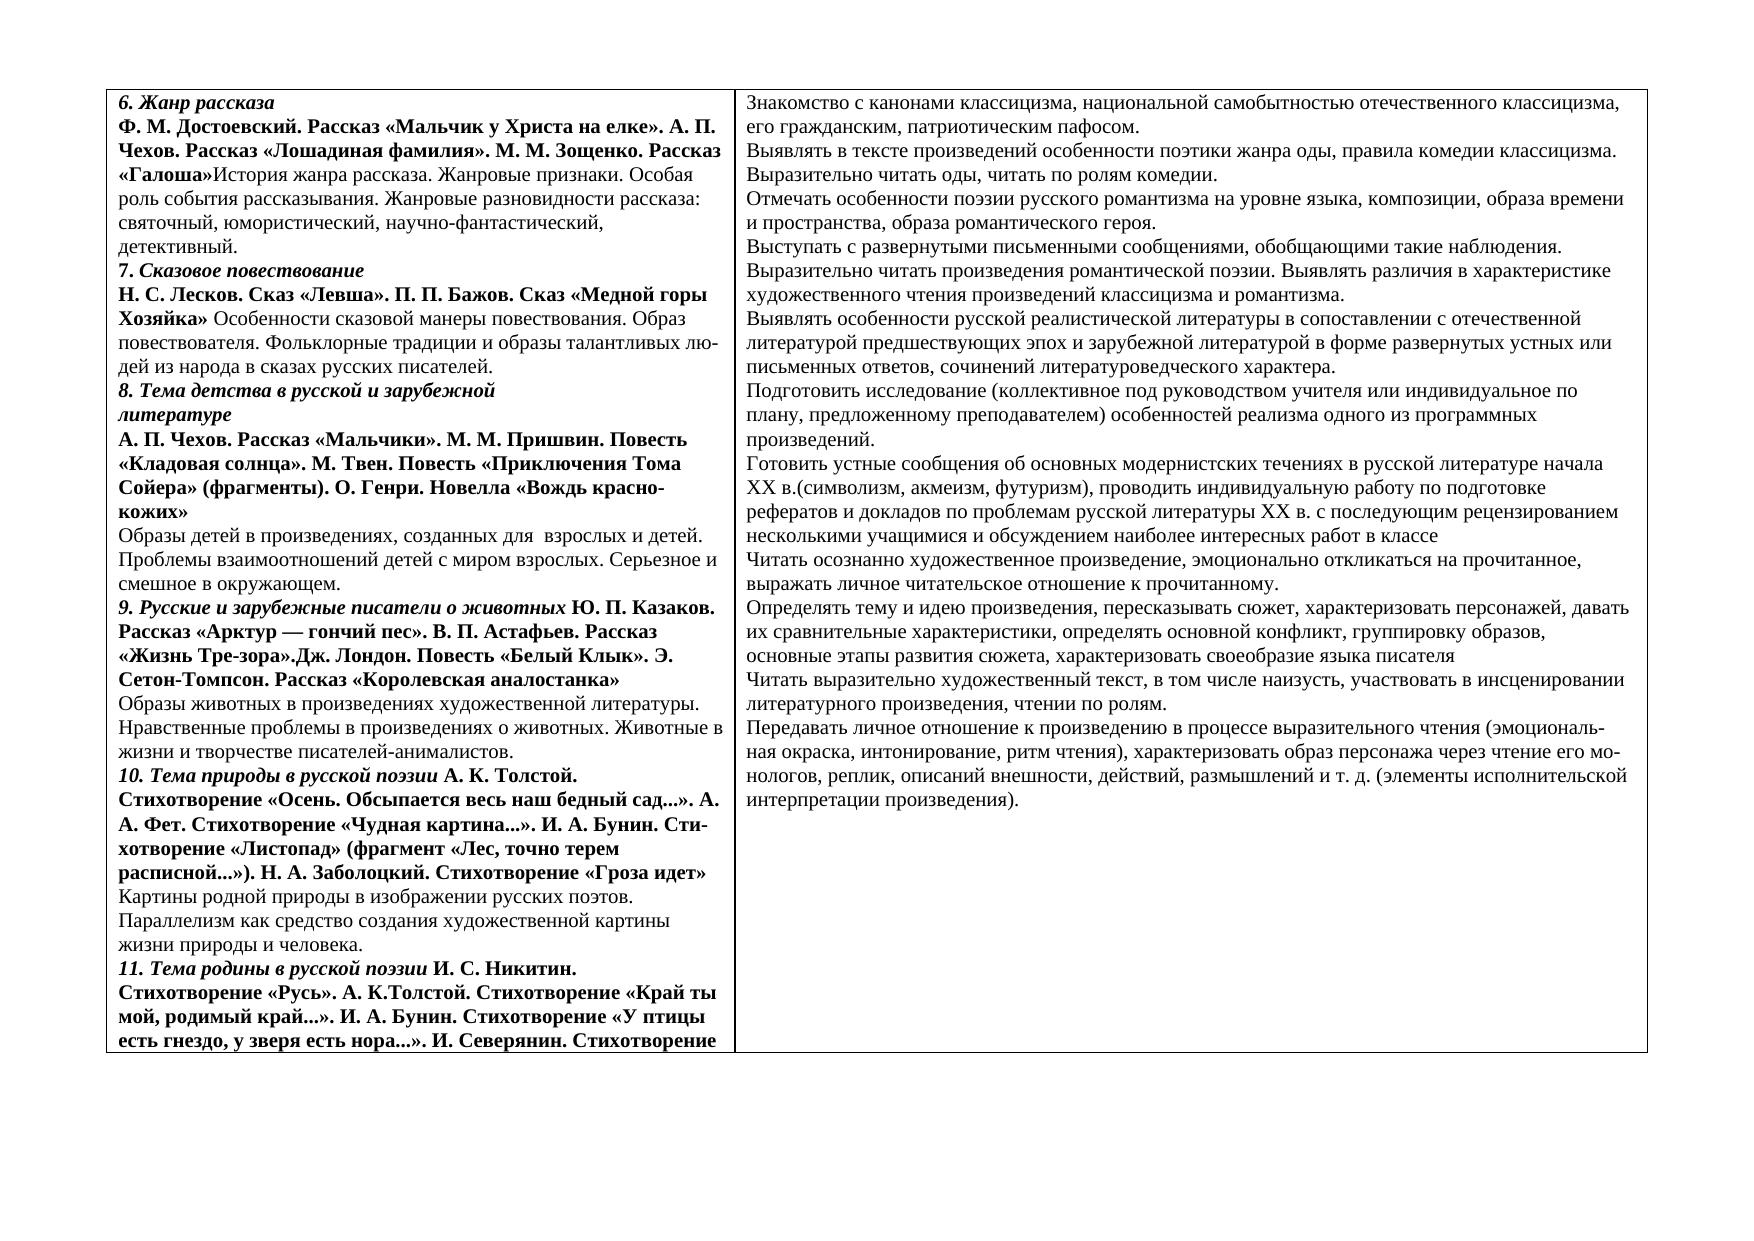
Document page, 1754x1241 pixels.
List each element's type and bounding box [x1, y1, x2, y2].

table_cell [107, 90, 734, 1052]
table_cell [736, 90, 1647, 1052]
